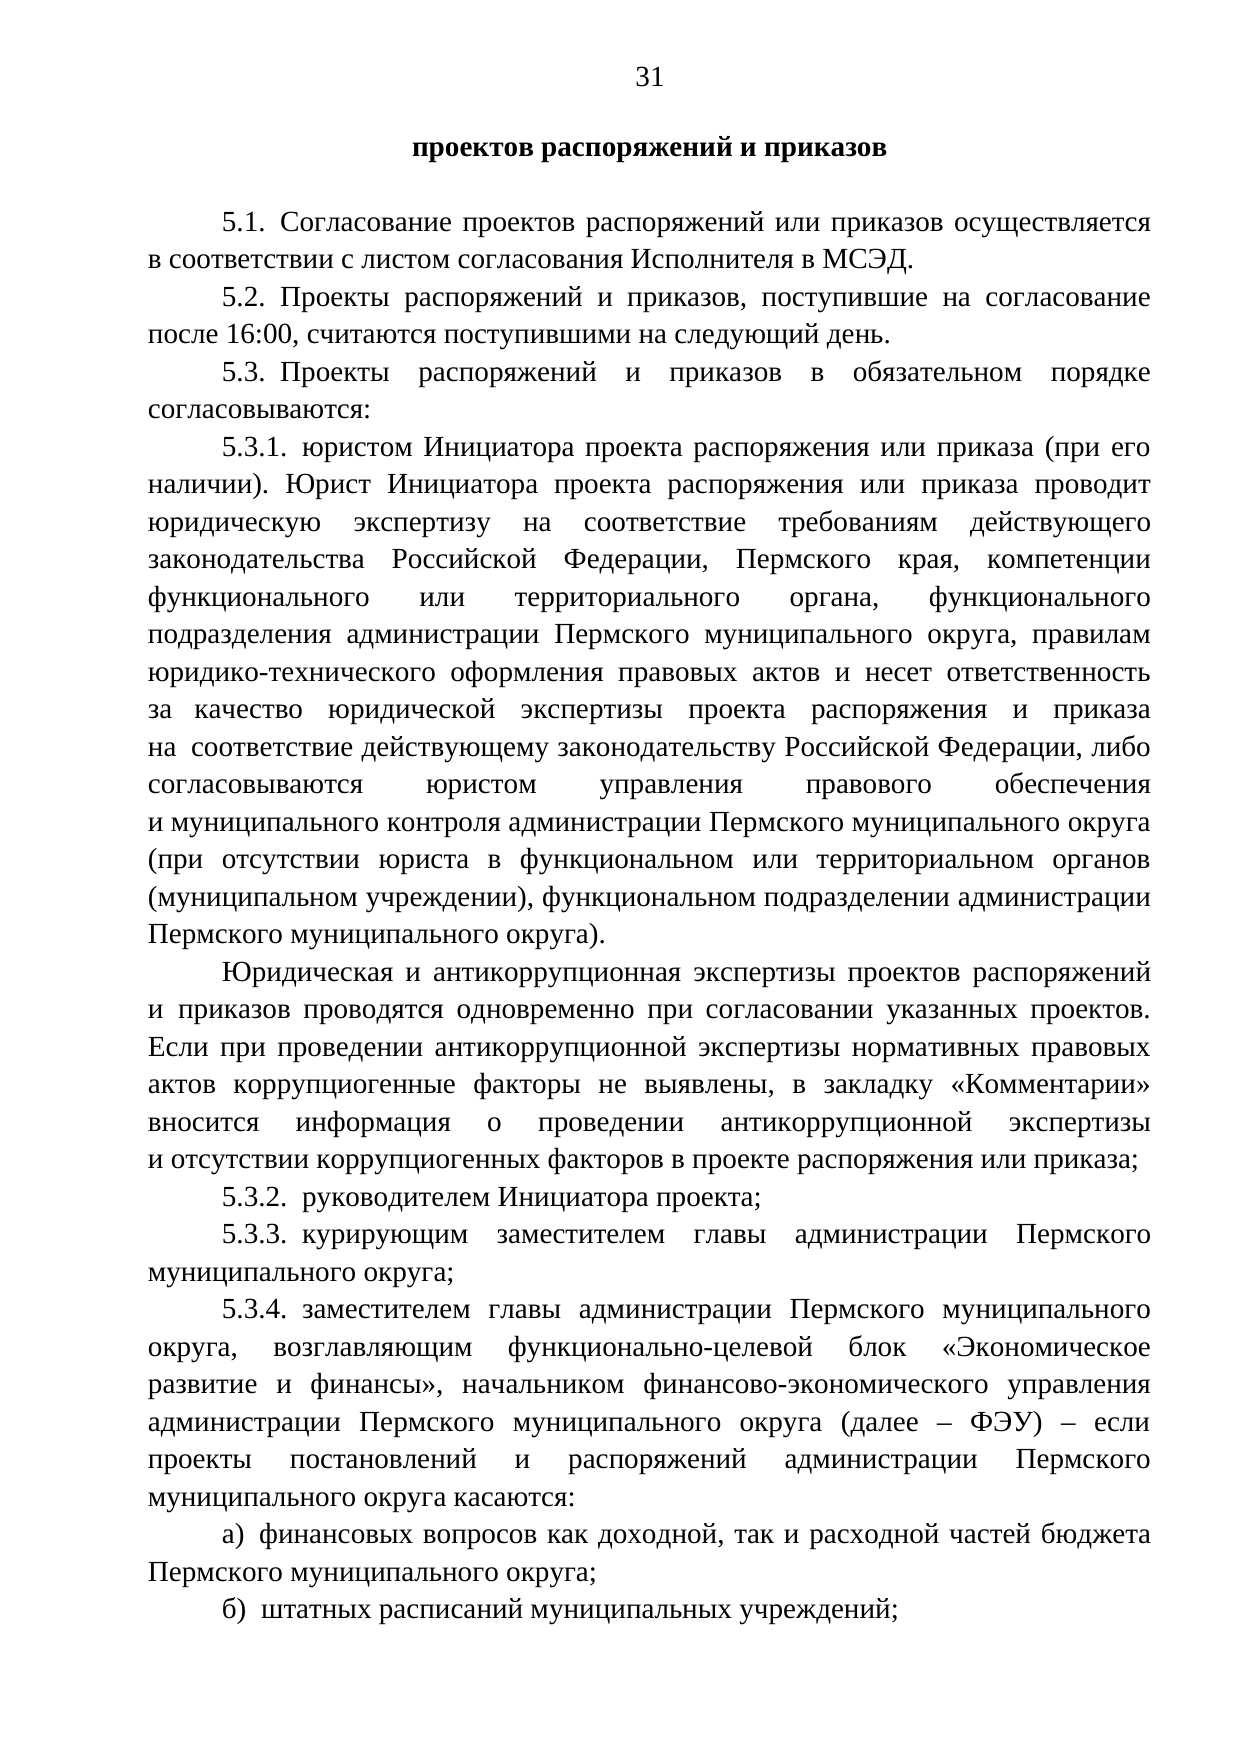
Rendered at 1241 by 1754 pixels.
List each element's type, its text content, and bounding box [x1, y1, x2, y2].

text 5.3. Проекты распоряжений и приказов в обязательном порядке согласовываются: [148, 351, 1152, 426]
text 5.2. Проекты распоряжений и приказов, поступившие на согласование после 16:00, считаются поступившими на следующий день. [148, 276, 1152, 351]
text 5.3.4. заместителем главы администрации Пермского муниципального округа, возглавляющим функционально-целевой блок «Экономическое развитие и финансы», начальником финансово-экономического управления администрации Пермского муниципального округа (далее – ФЭУ) – если проекты постановлений и распоряжений администрации Пермского муниципального округа касаются: [148, 1289, 1152, 1514]
text Юридическая и антикоррупционная экспертизы проектов распоряжений и приказов проводятся одновременно при согласовании указанных проектов. Если при проведении антикоррупционной экспертизы нормативных правовых актов коррупциогенные факторы не выявлены, в закладку «Комментарии» вносится информация о проведении антикоррупционной экспертизы и отсутствии коррупциогенных факторов в проекте распоряжения или приказа; [148, 951, 1152, 1176]
text 5.3.3. курирующим заместителем главы администрации Пермского муниципального округа; [148, 1214, 1152, 1289]
text б) штатных расписаний муниципальных учреждений; [148, 1589, 1152, 1626]
text а) финансовых вопросов как доходной, так и расходной частей бюджета Пермского муниципального округа; [148, 1514, 1152, 1589]
text 5.3.1. юристом Инициатора проекта распоряжения или приказа (при его наличии). Юрист Инициатора проекта распоряжения или приказа проводит юридическую экспертизу на соответствие требованиям действующего законодательства Российской Федерации, Пермского края, компетенции функционального или территориального органа, функционального подразделения администрации Пермского муниципального округа, правилам юридико-технического оформления правовых актов и несет ответственность за качество юридической экспертизы проекта распоряжения и приказа на соответствие действующему законодательству Российской Федерации, либо согласовываются юристом управления правового обеспечения и муниципального контроля администрации Пермского муниципального округа (при отсутствии юриста в функциональном или территориальном органов (муниципальном учреждении), функциональном подразделении администрации Пермского муниципального округа). [148, 426, 1152, 951]
text проектов распоряжений и приказов [148, 126, 1152, 164]
text 5.3.2. руководителем Инициатора проекта; [148, 1176, 1152, 1214]
text 5.1. Согласование проектов распоряжений или приказов осуществляется в соответствии с листом согласования Исполнителя в МСЭД. [148, 201, 1152, 276]
